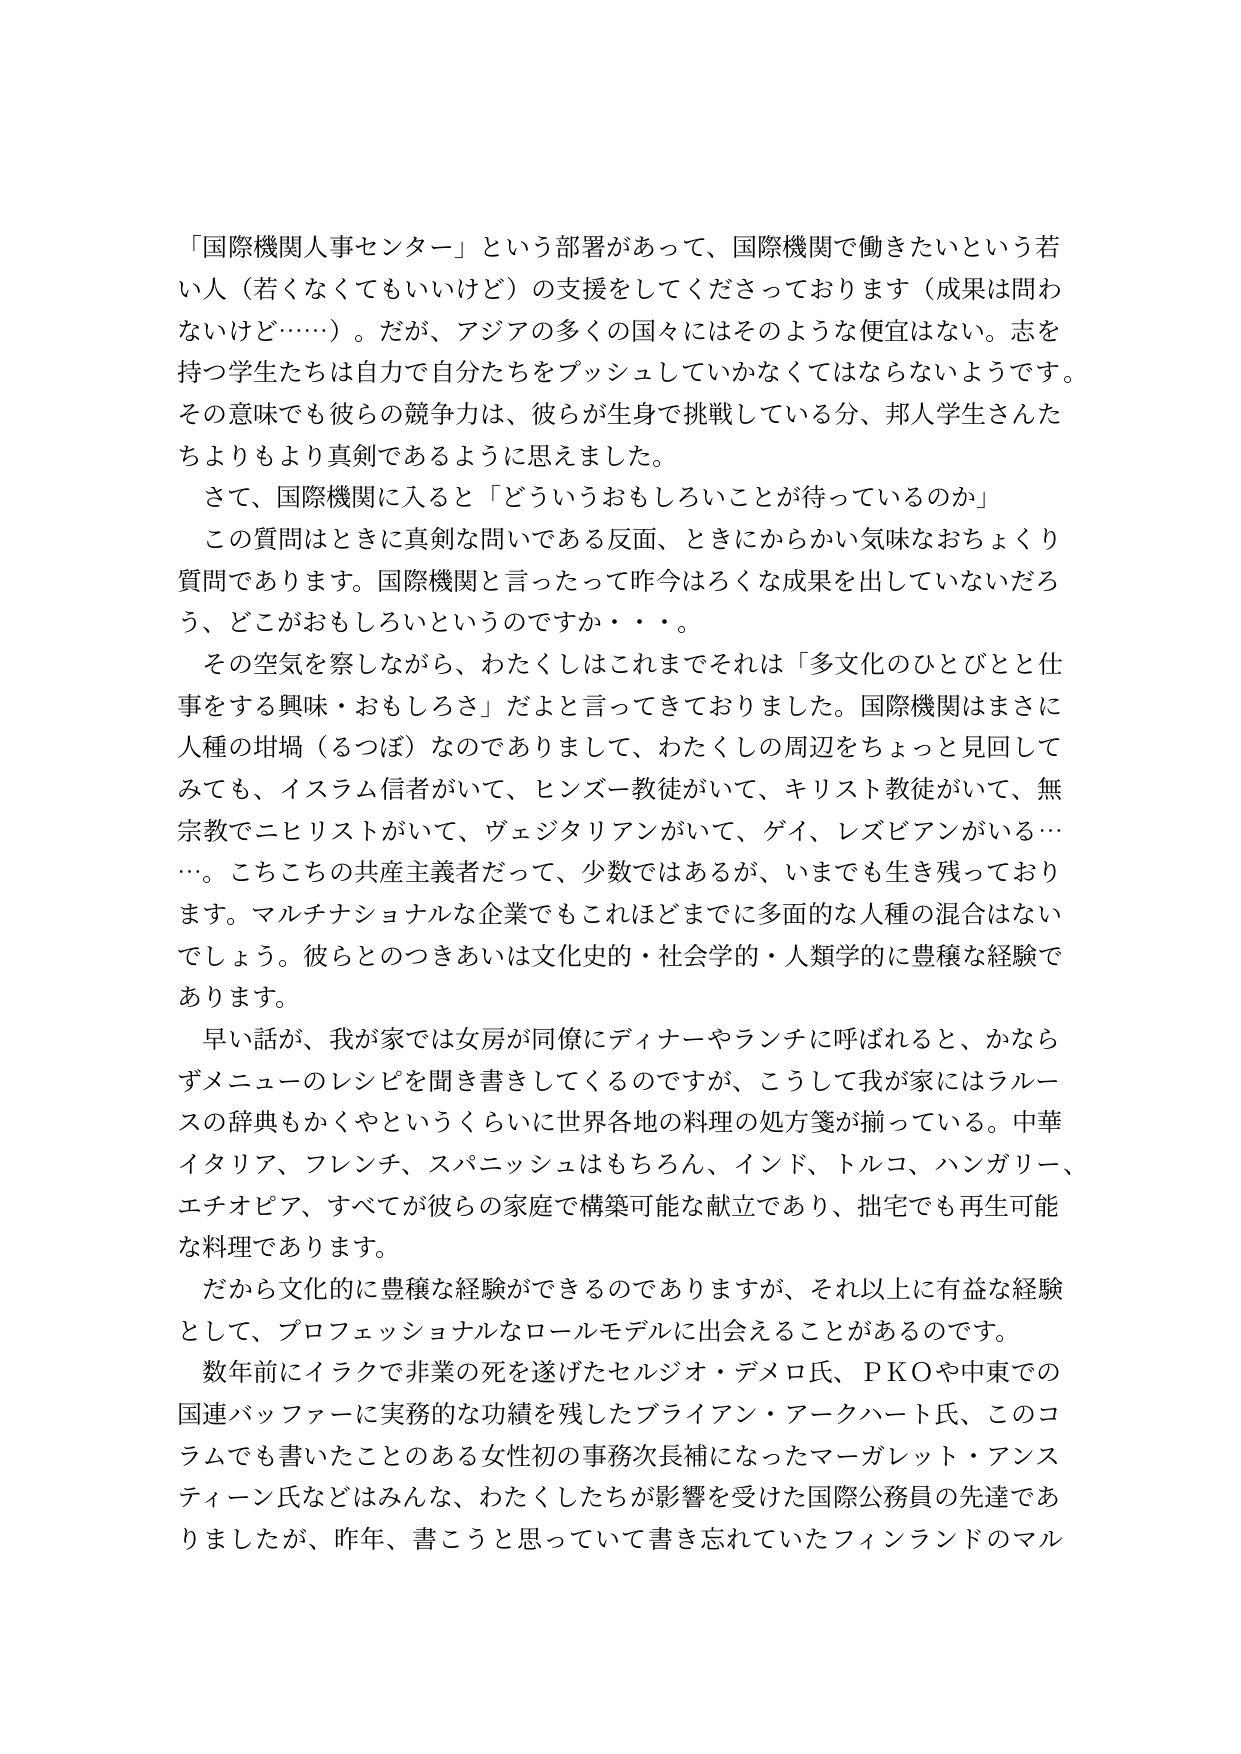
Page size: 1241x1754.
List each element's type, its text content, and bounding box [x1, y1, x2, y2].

text その空気を察しながら、わたくしはこれまでそれは「多文化のひとびとと仕事をする興味・おもしろさ」だよと言ってきておりました。国際機関はまさに人種の坩堝（るつぼ）なのでありまして、わたくしの周辺をちょっと見回してみても、イスラム信者がいて、ヒンズー教徒がいて、キリスト教徒がいて、無宗教でニヒリストがいて、ヴェジタリアンがいて、ゲイ、レズビアンがいる……。こちこちの共産主義者だって、少数ではあるが、いまでも生き残っております。マルチナショナルな企業でもこれほどまでに多面的な人種の混合はないでしょう。彼らとのつきあいは文化史的・社会学的・人類学的に豊穣な経験であります。 [177, 642, 1063, 1017]
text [177, 225, 1063, 475]
text さて、国際機関に入ると「どういうおもしろいことが待っているのか」 [177, 475, 1063, 517]
text この質問はときに真剣な問いである反面、ときにからかい気味なおちょくり質問であります。国際機関と言ったって昨今はろくな成果を出していないだろう、どこがおもしろいというのですか・・・。 [177, 517, 1063, 642]
text 早い話が、我が家では女房が同僚にディナーやランチに呼ばれると、かならずメニューのレシピを聞き書きしてくるのですが、こうして我が家にはラルースの辞典もかくやというくらいに世界各地の料理の処方箋が揃っている。中華、イタリア、フレンチ、スパニッシュはもちろん、インド、トルコ、ハンガリー、エチオピア、すべてが彼らの家庭で構築可能な献立であり、拙宅でも再生可能な料理であります。 [177, 1017, 1063, 1267]
text だから文化的に豊穣な経験ができるのでありますが、それ以上に有益な経験として、プロフェッショナルなロールモデルに出会えることがあるのです。 [177, 1267, 1063, 1350]
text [177, 1350, 1063, 1558]
